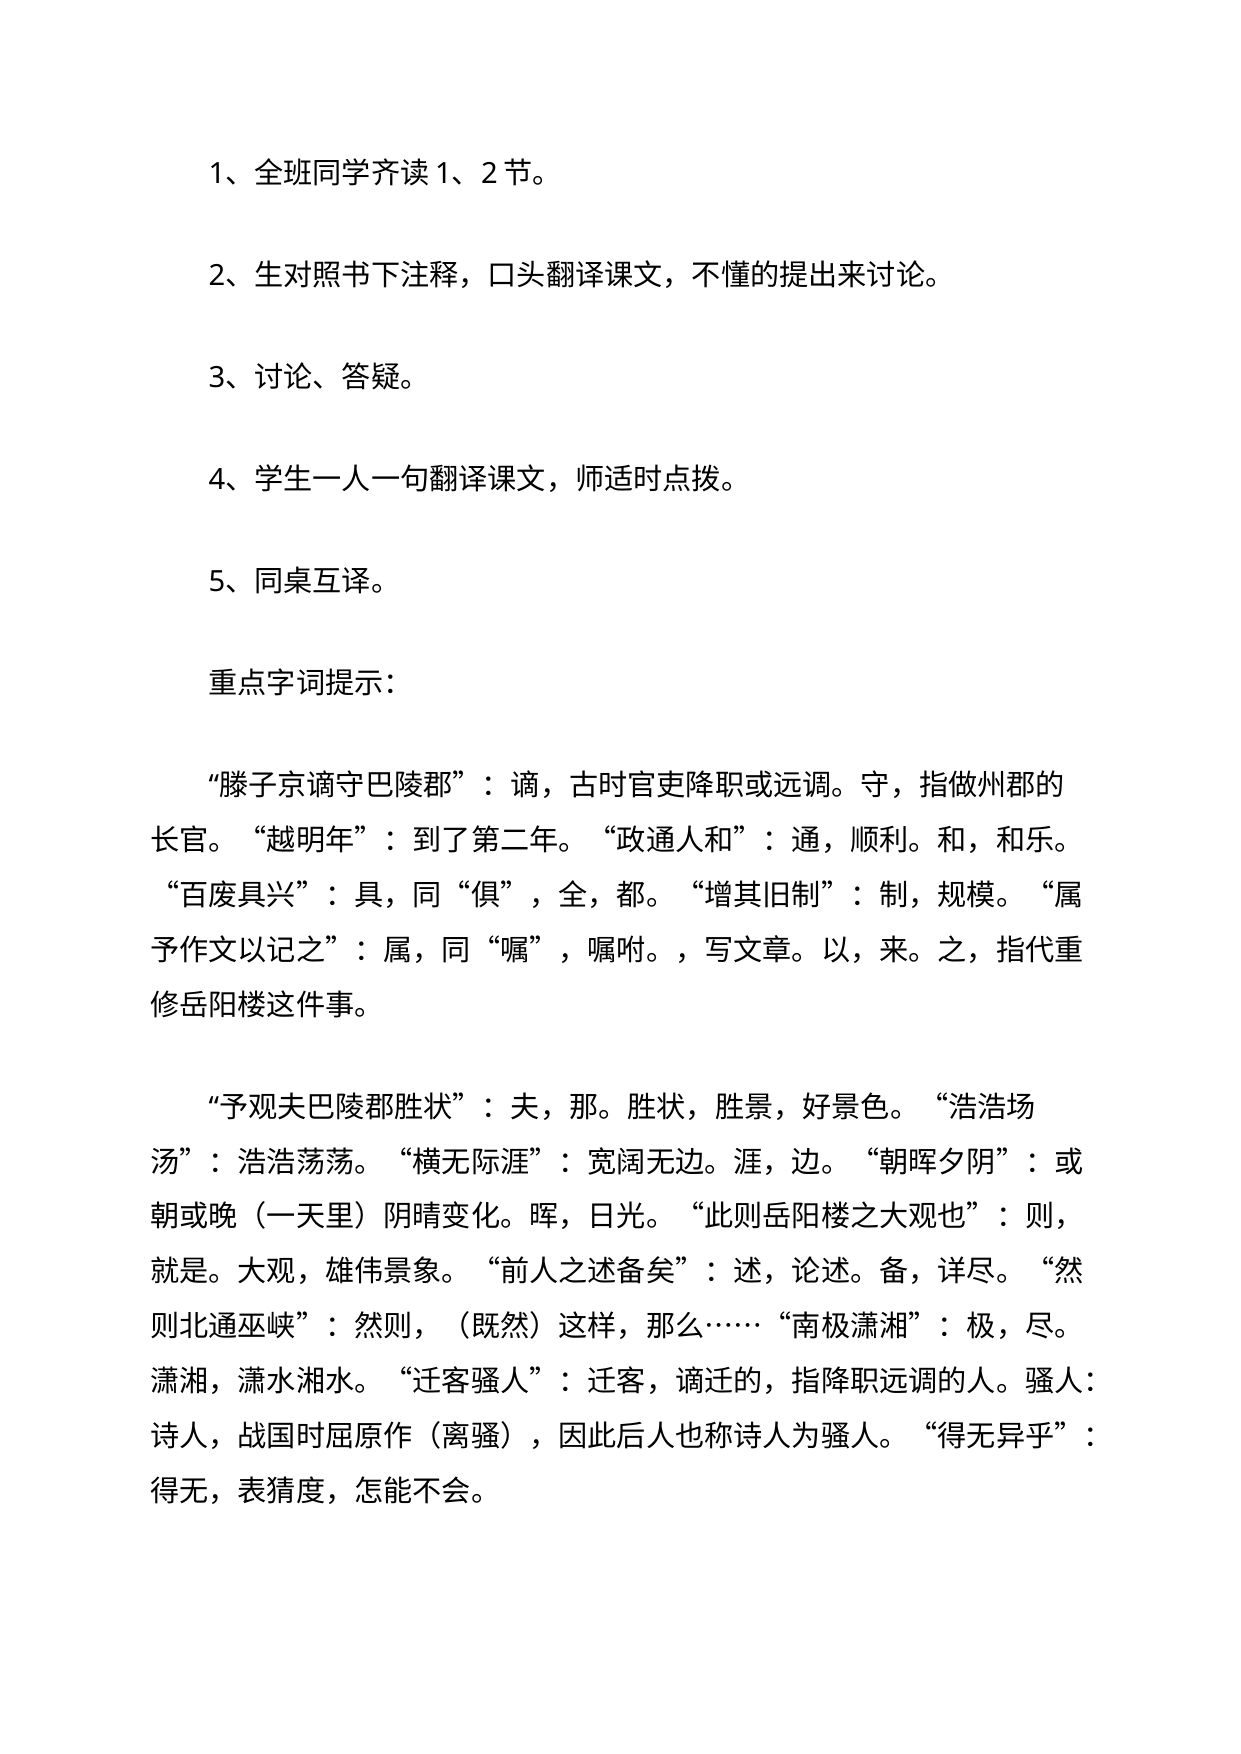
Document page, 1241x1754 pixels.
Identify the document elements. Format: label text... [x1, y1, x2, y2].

text 3、讨论、答疑。 [150, 354, 1090, 396]
text 重点字词提示： [150, 660, 1090, 702]
text 5、同桌互译。 [150, 558, 1090, 600]
text 4、学生一人一句翻译课文，师适时点拨。 [150, 456, 1090, 498]
text “予观夫巴陵郡胜状”：夫，那。胜状，胜景，好景色。“浩浩场汤”：浩浩荡荡。“横无际涯”：宽阔无边。涯，边。“朝晖夕阴”：或朝或晚（一天里）阴晴变化。晖，日光。“此则岳阳楼之大观也”：则，就是。大观，雄伟景象。“前人之述备矣”：述，论述。备，详尽。“然则北通巫峡”：然则，（既然）这样，那么……“南极潇湘”：极，尽。潇湘，潇水湘水。“迁客骚人”：迁客，谪迁的，指降职远调的人。骚人：诗人，战国时屈原作（离骚），因此后人也称诗人为骚人。“得无异乎”：得无，表猜度，怎能不会。 [150, 1083, 1090, 1510]
text 1、全班同学齐读1、2节。 [150, 150, 1090, 192]
text “滕子京谪守巴陵郡”：谪，古时官吏降职或远调。守，指做州郡的长官。“越明年”：到了第二年。“政通人和”：通，顺利。和，和乐。“百废具兴”：具，同“俱”，全，都。“增其旧制”：制，规模。“属予作文以记之”：属，同“嘱”，嘱咐。，写文章。以，来。之，指代重修岳阳楼这件事。 [150, 762, 1090, 1024]
text 2、生对照书下注释，口头翻译课文，不懂的提出来讨论。 [150, 252, 1090, 294]
